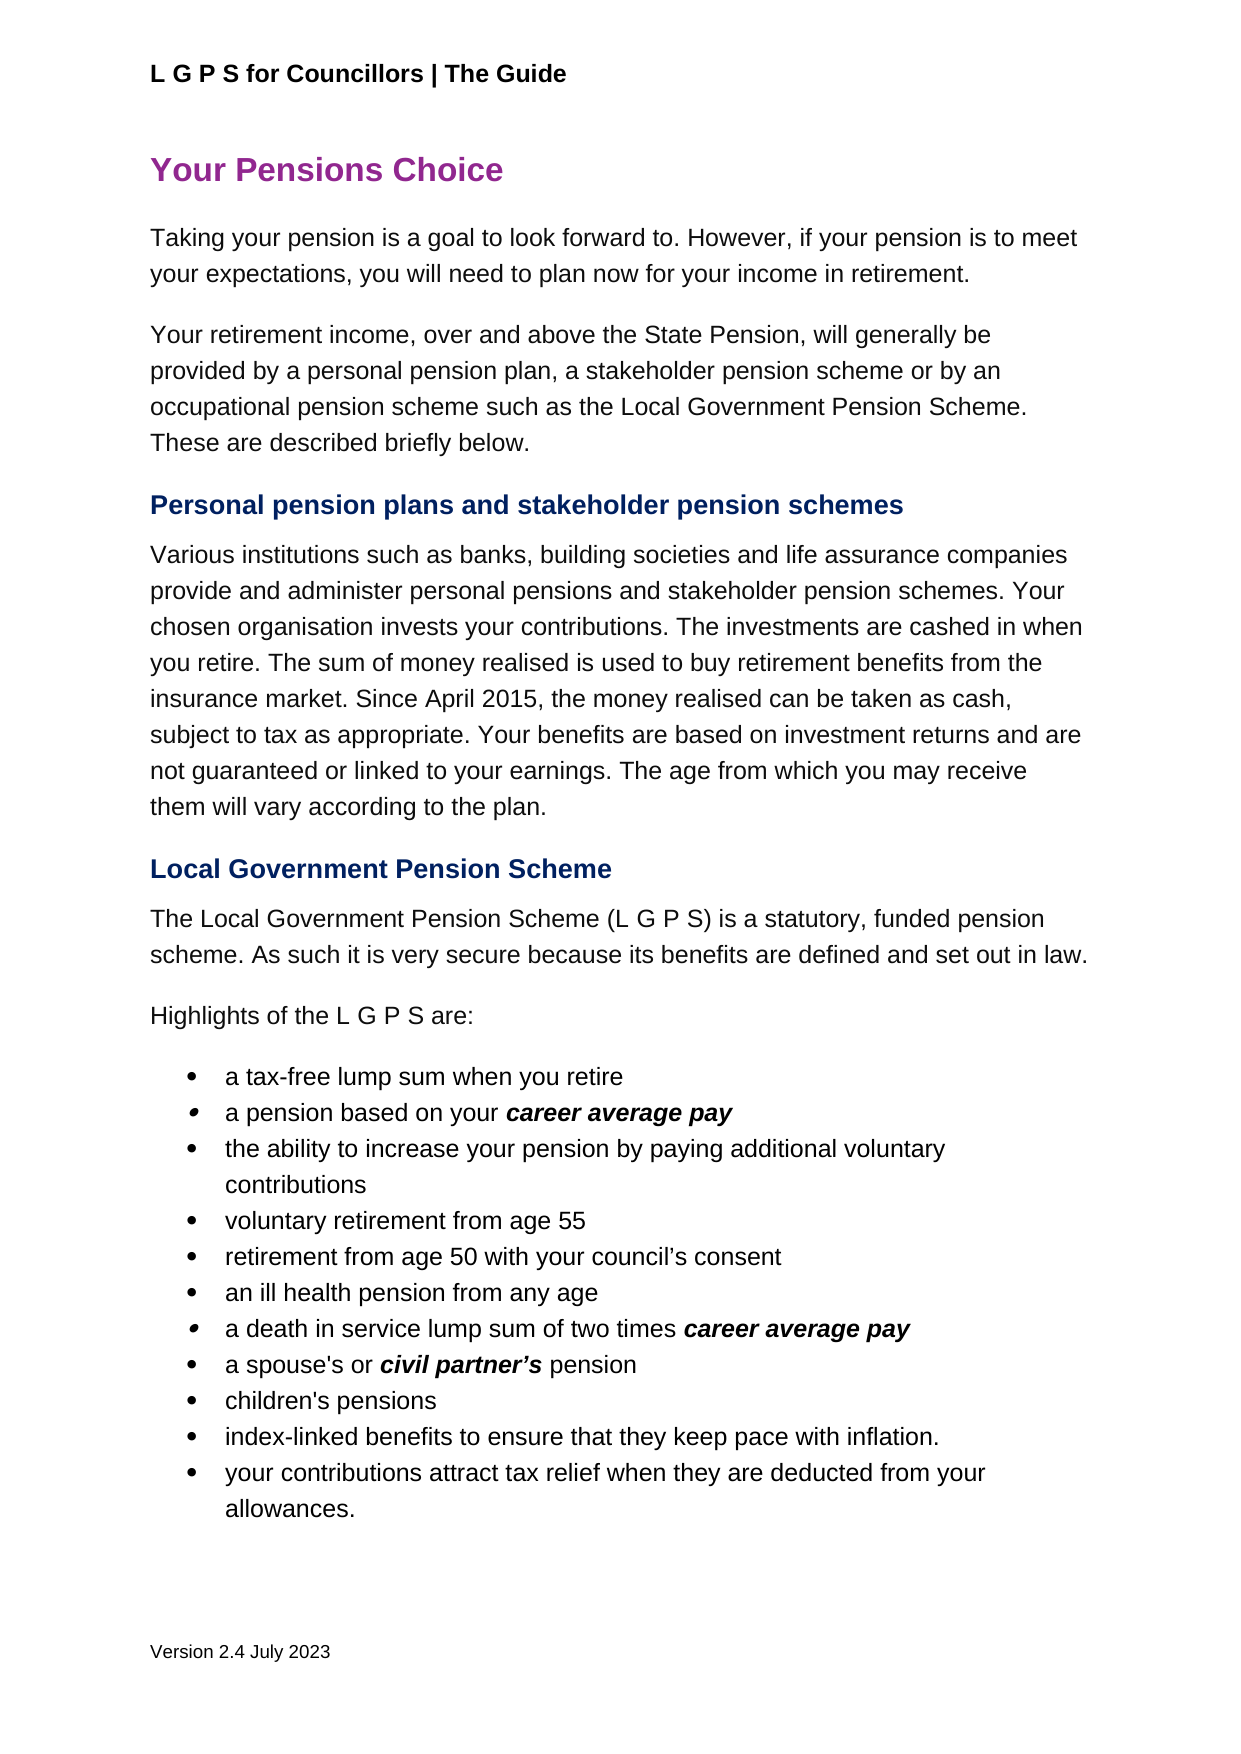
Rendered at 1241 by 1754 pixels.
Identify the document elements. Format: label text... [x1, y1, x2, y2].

subtitle Local Government Pension Scheme [150, 853, 1090, 884]
list a tax-free lump sum when you retire [187, 1062, 1090, 1091]
list voluntary retirement from age 55 [187, 1206, 1090, 1235]
list index-linked benefits to ensure that they keep pace with inflation. [187, 1422, 1090, 1451]
list a spouse's or civil partner’s pension [187, 1350, 1090, 1379]
text Various institutions such as banks, building societies and life assurance companies provide and administer personal pensions and stakeholder pension schemes. Your chosen organisation invests your contributions. The investments are cashed in when you retire. The sum of money realised is used to buy retirement benefits from the insurance market. Since April 2015, the money realised can be taken as cash, subject to tax as appropriate. Your benefits are based on investment returns and are not guaranteed or linked to your earnings. The age from which you may receive them will vary according to the plan. [150, 540, 1090, 821]
list retirement from age 50 with your council’s consent [187, 1242, 1090, 1271]
subtitle Your Pensions Choice [150, 150, 1090, 188]
list children's pensions [187, 1386, 1090, 1415]
text The Local Government Pension Scheme (L G P S) is a statutory, funded pension scheme. As such it is very secure because its benefits are defined and set out in law. [150, 904, 1090, 969]
text Your retirement income, over and above the State Pension, will generally be provided by a personal pension plan, a stakeholder pension scheme or by an occupational pension scheme such as the Local Government Pension Scheme. These are described briefly below. [150, 320, 1090, 456]
list an ill health pension from any age [187, 1278, 1090, 1307]
text Highlights of the L G P S are: [150, 1001, 1090, 1030]
list a pension based on your career average pay [187, 1098, 1090, 1127]
list your contributions attract tax relief when they are deducted from your allowances. [187, 1458, 1090, 1523]
list a death in service lump sum of two times career average pay [187, 1314, 1090, 1343]
subtitle Personal pension plans and stakeholder pension schemes [150, 489, 1090, 520]
list the ability to increase your pension by paying additional voluntary contributions [187, 1134, 1090, 1199]
text Taking your pension is a goal to look forward to. However, if your pension is to meet your expectations, you will need to plan now for your income in retirement. [150, 223, 1090, 288]
